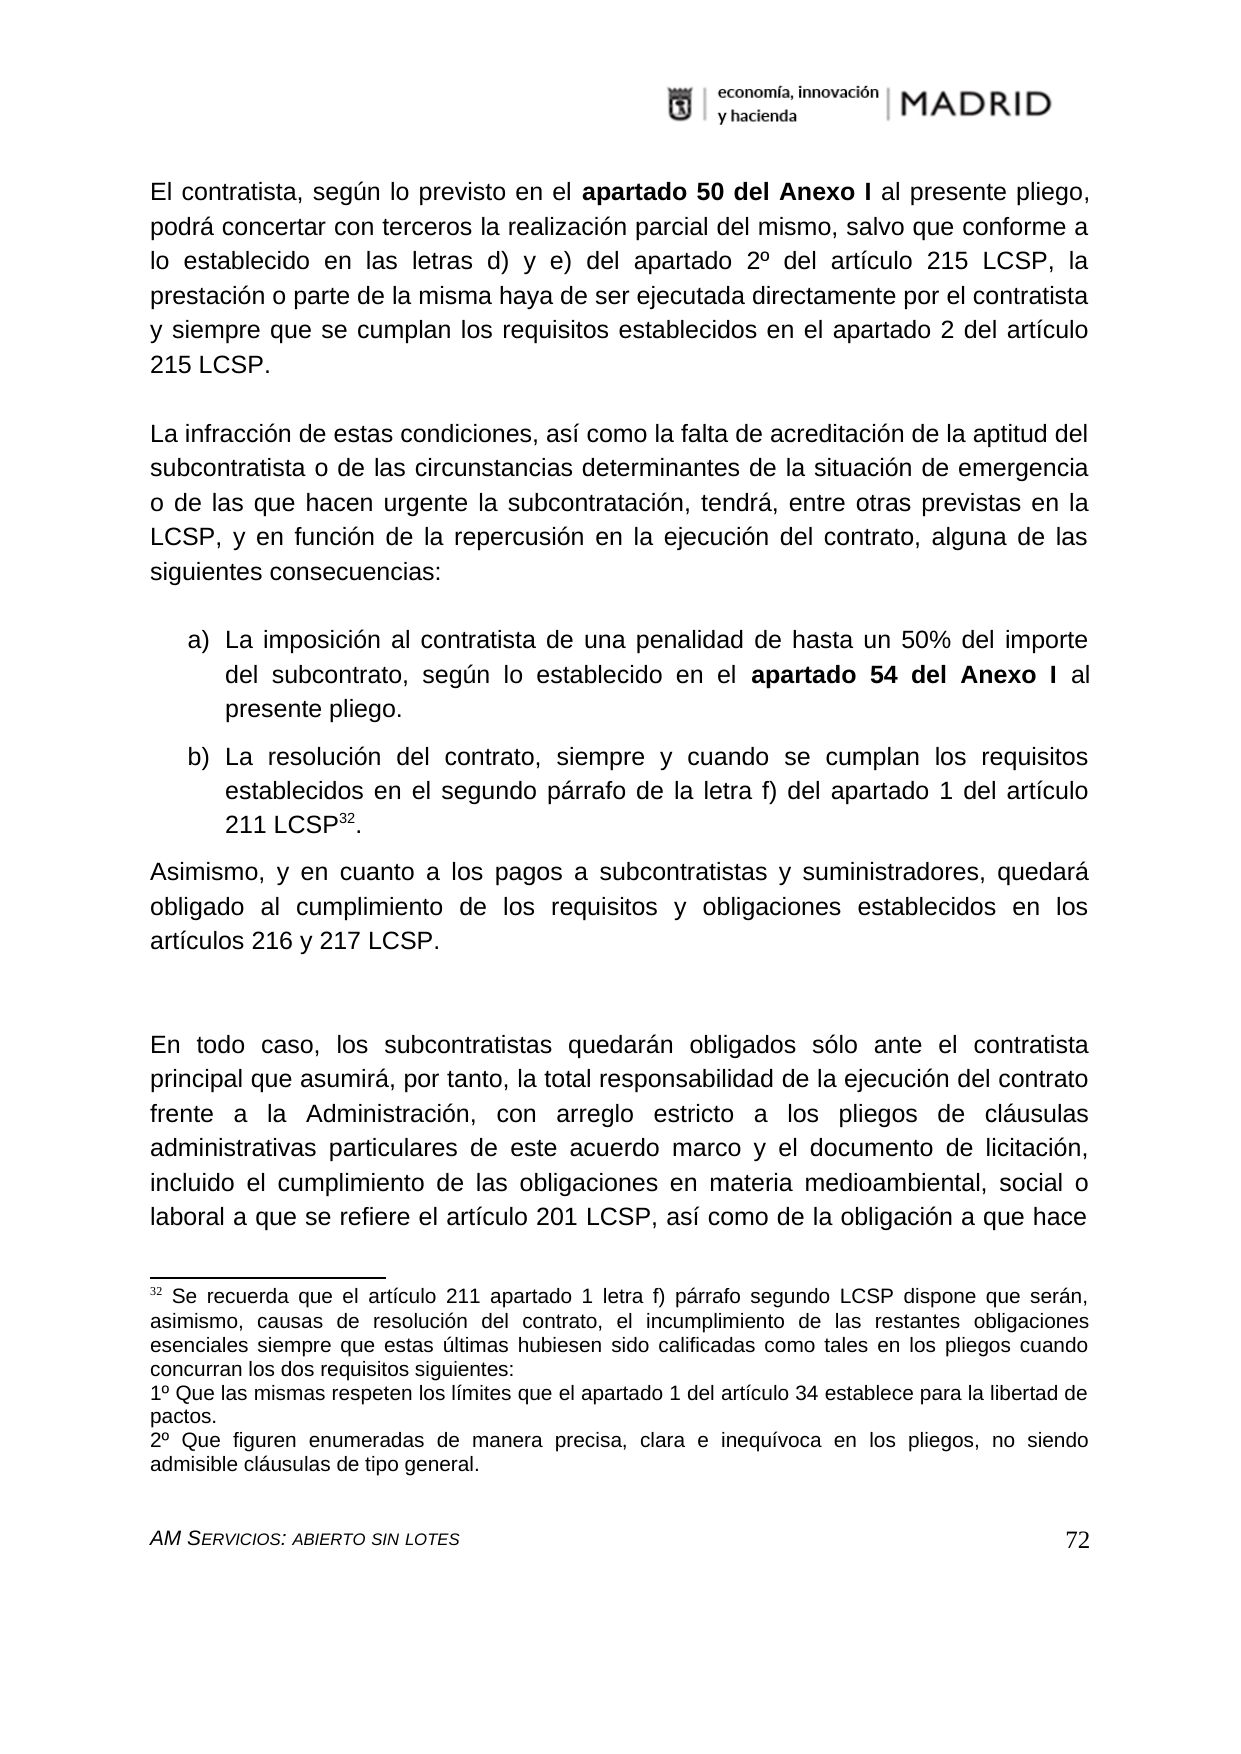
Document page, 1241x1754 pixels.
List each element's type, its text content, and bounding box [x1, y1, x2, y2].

picture [647, 75, 1068, 142]
text Asimismo, y en cuanto a los pagos a subcontratistas y suministradores, quedará obligado al cumplimiento de los requisitos y obligaciones establecidos en los artículos 216 y 217 LCSP. [150, 857, 1090, 955]
text La infracción de estas condiciones, así como la falta de acreditación de la aptitud del subcontratista o de las circunstancias determinantes de la situación de emergencia o de las que hacen urgente la subcontratación, tendrá, entre otras previstas en , y en función de la repercusión en la ejecución del contrato, alguna de las siguientes consecuencias: [150, 419, 1090, 585]
list La resolución del contrato, siempre y cuando se cumplan los requisitos establecidos en el segundo párrafo de la letra f) del apartado 1 del artículo 211 LCSP. [187, 741, 1090, 839]
list La imposición al contratista de una penalidad de hasta un 50% del importe del subcontrato, según lo establecido en el apartado 54 del Anexo I al presente pliego. [187, 626, 1090, 723]
text El contratista, según lo previsto en el apartado 50 del Anexo I al presente pliego, podrá concertar con terceros la realización parcial del mismo, salvo que conforme a lo establecido en las letras d) y e) del apartado 2º del artículo 215 LCSP, la prestación o parte de la misma haya de ser ejecutada directamente por el contratista y siempre que se cumplan los requisitos establecidos en el apartado 2 del artículo 215 LCSP. [150, 177, 1090, 378]
